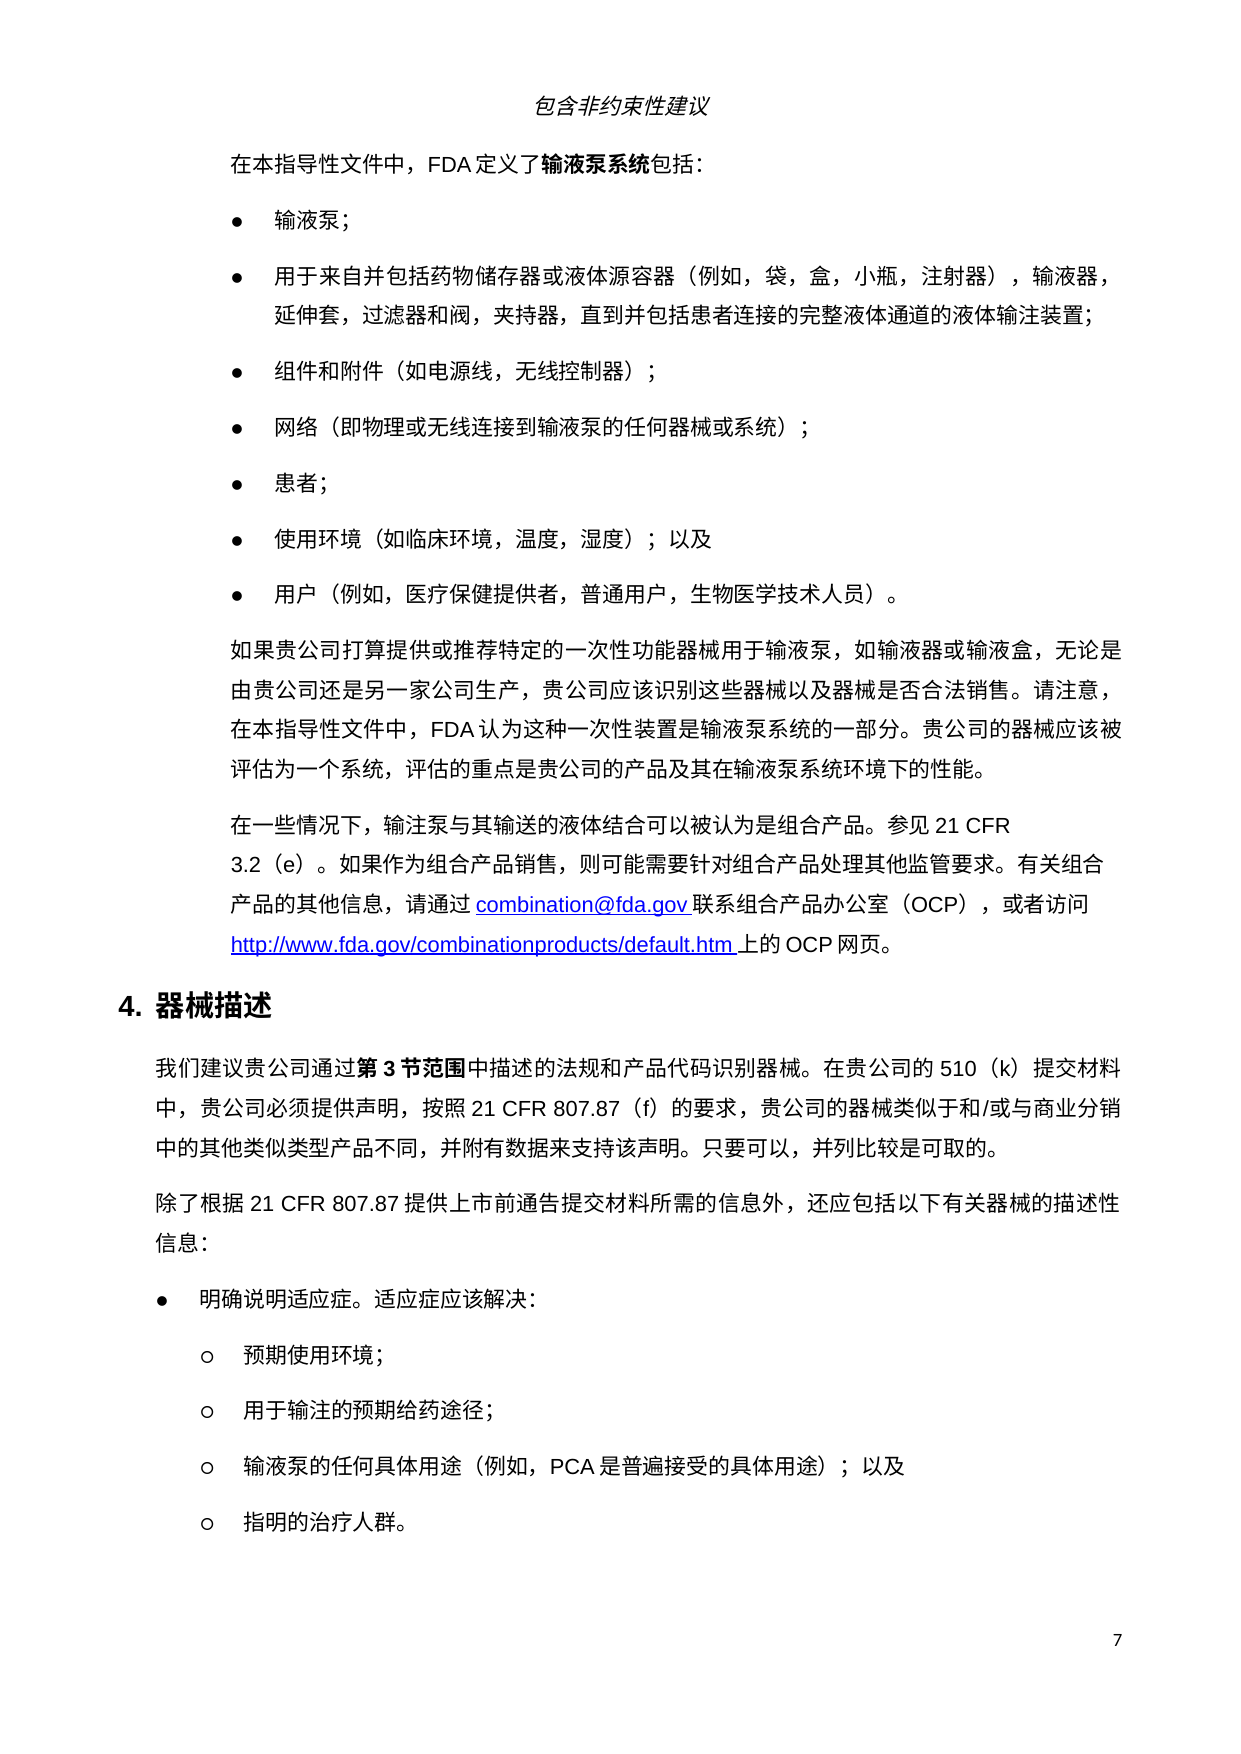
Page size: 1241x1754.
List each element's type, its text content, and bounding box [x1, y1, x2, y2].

list 输液泵的任何具体用途（例如，PCA是普遍接受的具体用途）；以及 [199, 1449, 1122, 1481]
list 用于来自并包括药物储存器或液体源容器（例如，袋，盒，小瓶，注射器），输液器，延伸套，过滤器和阀，夹持器，直到并包括患者连接的完整液体通道的液体输注装置； [231, 259, 1122, 330]
list 明确说明适应症。适应症应该解决： [156, 1282, 1122, 1313]
list 在本指导性文件中，FDA定义了输液泵系统包括： [231, 147, 1122, 179]
list 器械描述 [118, 982, 1122, 1025]
list 网络（即物理或无线连接到输液泵的任何器械或系统）； [231, 410, 1122, 442]
list 用户（例如，医疗保健提供者，普通用户，生物医学技术人员）。 [231, 577, 1122, 609]
list 除了根据21 CFR 807.87提供上市前通告提交材料所需的信息外，还应包括以下有关器械的描述性信息： [156, 1186, 1122, 1258]
list 患者； [231, 466, 1122, 497]
list 预期使用环境； [199, 1338, 1122, 1369]
list 指明的治疗人群。 [199, 1505, 1122, 1537]
text 在一些情况下，输注泵与其输送的液体结合可以被认为是组合产品。参见21 CFR 3.2（e）。如果作为组合产品销售，则可能需要针对组合产品处理其他监管要求。有关组合产品的其他信息，请通过combination@fda.gov联系组合产品办公室（OCP），或者访问http://www.fda.gov/combinationproducts/default.htm上的OCP网页。 [231, 808, 1122, 958]
list 用于输注的预期给药途径； [199, 1393, 1122, 1425]
list 组件和附件（如电源线，无线控制器）； [231, 354, 1122, 386]
list 我们建议贵公司通过第3节范围中描述的法规和产品代码识别器械。在贵公司的510（k）提交材料中，贵公司必须提供声明，按照21 CFR 807.87（f）的要求，贵公司的器械类似于和/或与商业分销中的其他类似类型产品不同，并附有数据来支持该声明。只要可以，并列比较是可取的。 [156, 1051, 1122, 1162]
list 输液泵； [231, 203, 1122, 234]
list 使用环境（如临床环境，温度，湿度）；以及 [231, 522, 1122, 553]
text 如果贵公司打算提供或推荐特定的一次性功能器械用于输液泵，如输液器或输液盒，无论是由贵公司还是另一家公司生产，贵公司应该识别这些器械以及器械是否合法销售。请注意，在本指导性文件中，FDA认为这种一次性装置是输液泵系统的一部分。贵公司的器械应该被评估为一个系统，评估的重点是贵公司的产品及其在输液泵系统环境下的性能。 [231, 633, 1122, 784]
